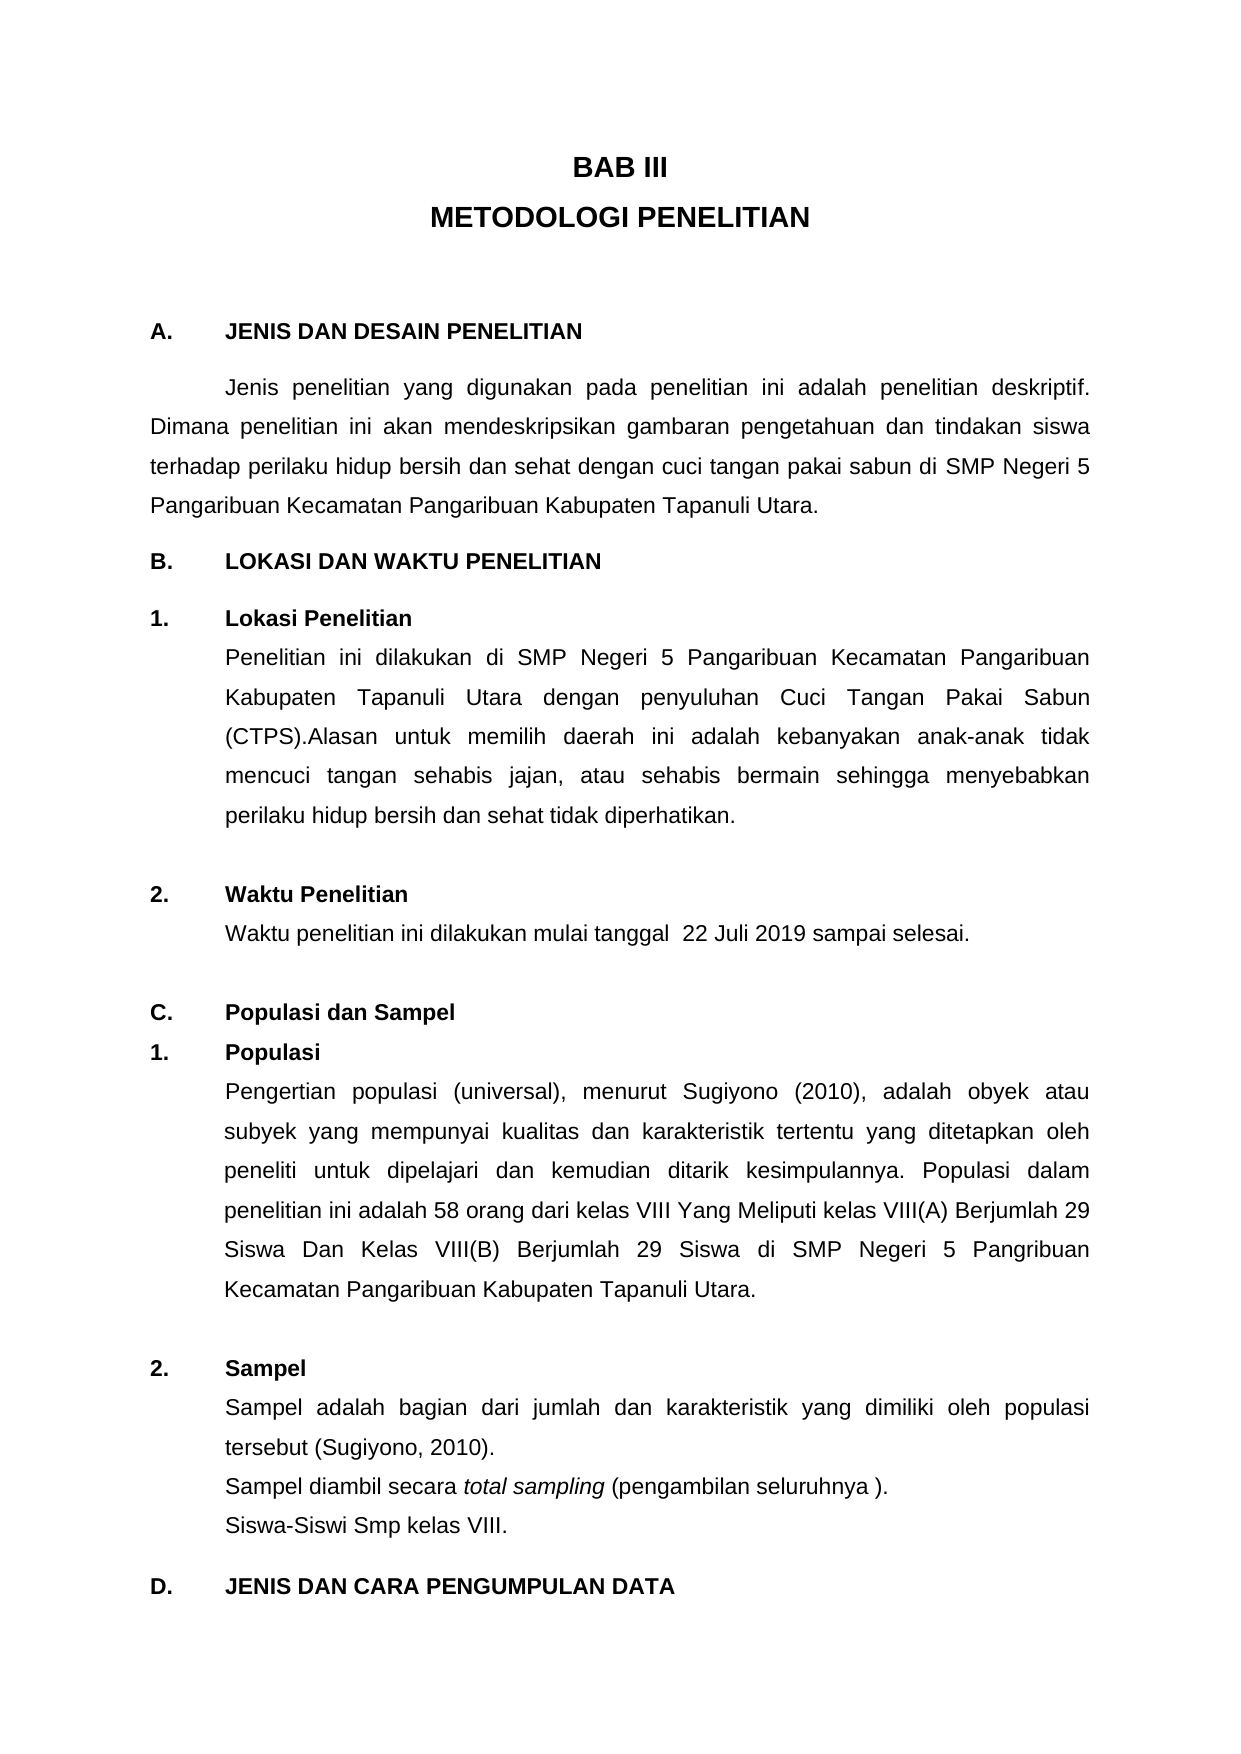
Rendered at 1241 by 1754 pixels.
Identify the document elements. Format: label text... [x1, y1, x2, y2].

text 2. Sampel [150, 1354, 1090, 1381]
text BAB III [150, 150, 1090, 183]
text A. JENIS DAN DESAIN PENELITIAN [150, 318, 1090, 344]
text Pengertian populasi (universal), menurut Sugiyono (2010), adalah obyek atau subyek yang mempunyai kualitas dan karakteristik tertentu yang ditetapkan oleh peneliti untuk dipelajari dan kemudian ditarik kesimpulannya. Populasi dalam penelitian ini adalah 58 orang dari kelas VIII Yang Meliputi kelas VIII(A) Berjumlah 29 Siswa Dan Kelas VIII(B) Berjumlah 29 Siswa di SMP Negeri 5 Pangribuan Kecamatan Pangaribuan Kabupaten Tapanuli Utara. [224, 1078, 1090, 1302]
list Sampel diambil secara total sampling (pengambilan seluruhnya ). [225, 1473, 1090, 1499]
text Sampel adalah bagian dari jumlah dan karakteristik yang dimiliki oleh populasi tersebut (Sugiyono, 2010). [225, 1394, 1090, 1460]
text Penelitian ini dilakukan di SMP Negeri 5 Pangaribuan Kecamatan Pangaribuan Kabupaten Tapanuli Utara dengan penyuluhan Cuci Tangan Pakai Sabun (CTPS).Alasan untuk memilih daerah ini adalah kebanyakan anak-anak tidak mencuci tangan sehabis jajan, atau sehabis bermain sehingga menyebabkan perilaku hidup bersih dan sehat tidak diperhatikan. [225, 644, 1090, 828]
text B. LOKASI DAN WAKTU PENELITIAN [150, 548, 1090, 575]
text 2. Waktu Penelitian [150, 881, 1090, 907]
text Waktu penelitian ini dilakukan mulai tanggal 22 Juli 2019 sampai selesai. [225, 920, 1090, 947]
text METODOLOGI PENELITIAN [150, 200, 1090, 234]
list Siswa-Siswi Smp kelas VIII. [225, 1512, 1090, 1539]
text 1. Populasi [150, 1039, 1090, 1065]
text 1. Lokasi Penelitian [150, 604, 1090, 631]
text C. Populasi dan Sampel [150, 999, 1090, 1026]
text Jenis penelitian yang digunakan pada penelitian ini adalah penelitian deskriptif. Dimana penelitian ini akan mendeskripsikan gambaran pengetahuan dan tindakan siswa terhadap perilaku hidup bersih dan sehat dengan cuci tangan pakai sabun di SMP Negeri 5 Pangaribuan Kecamatan Pangaribuan Kabupaten Tapanuli Utara. [150, 374, 1090, 518]
text D. JENIS DAN CARA PENGUMPULAN DATA [150, 1573, 1090, 1599]
